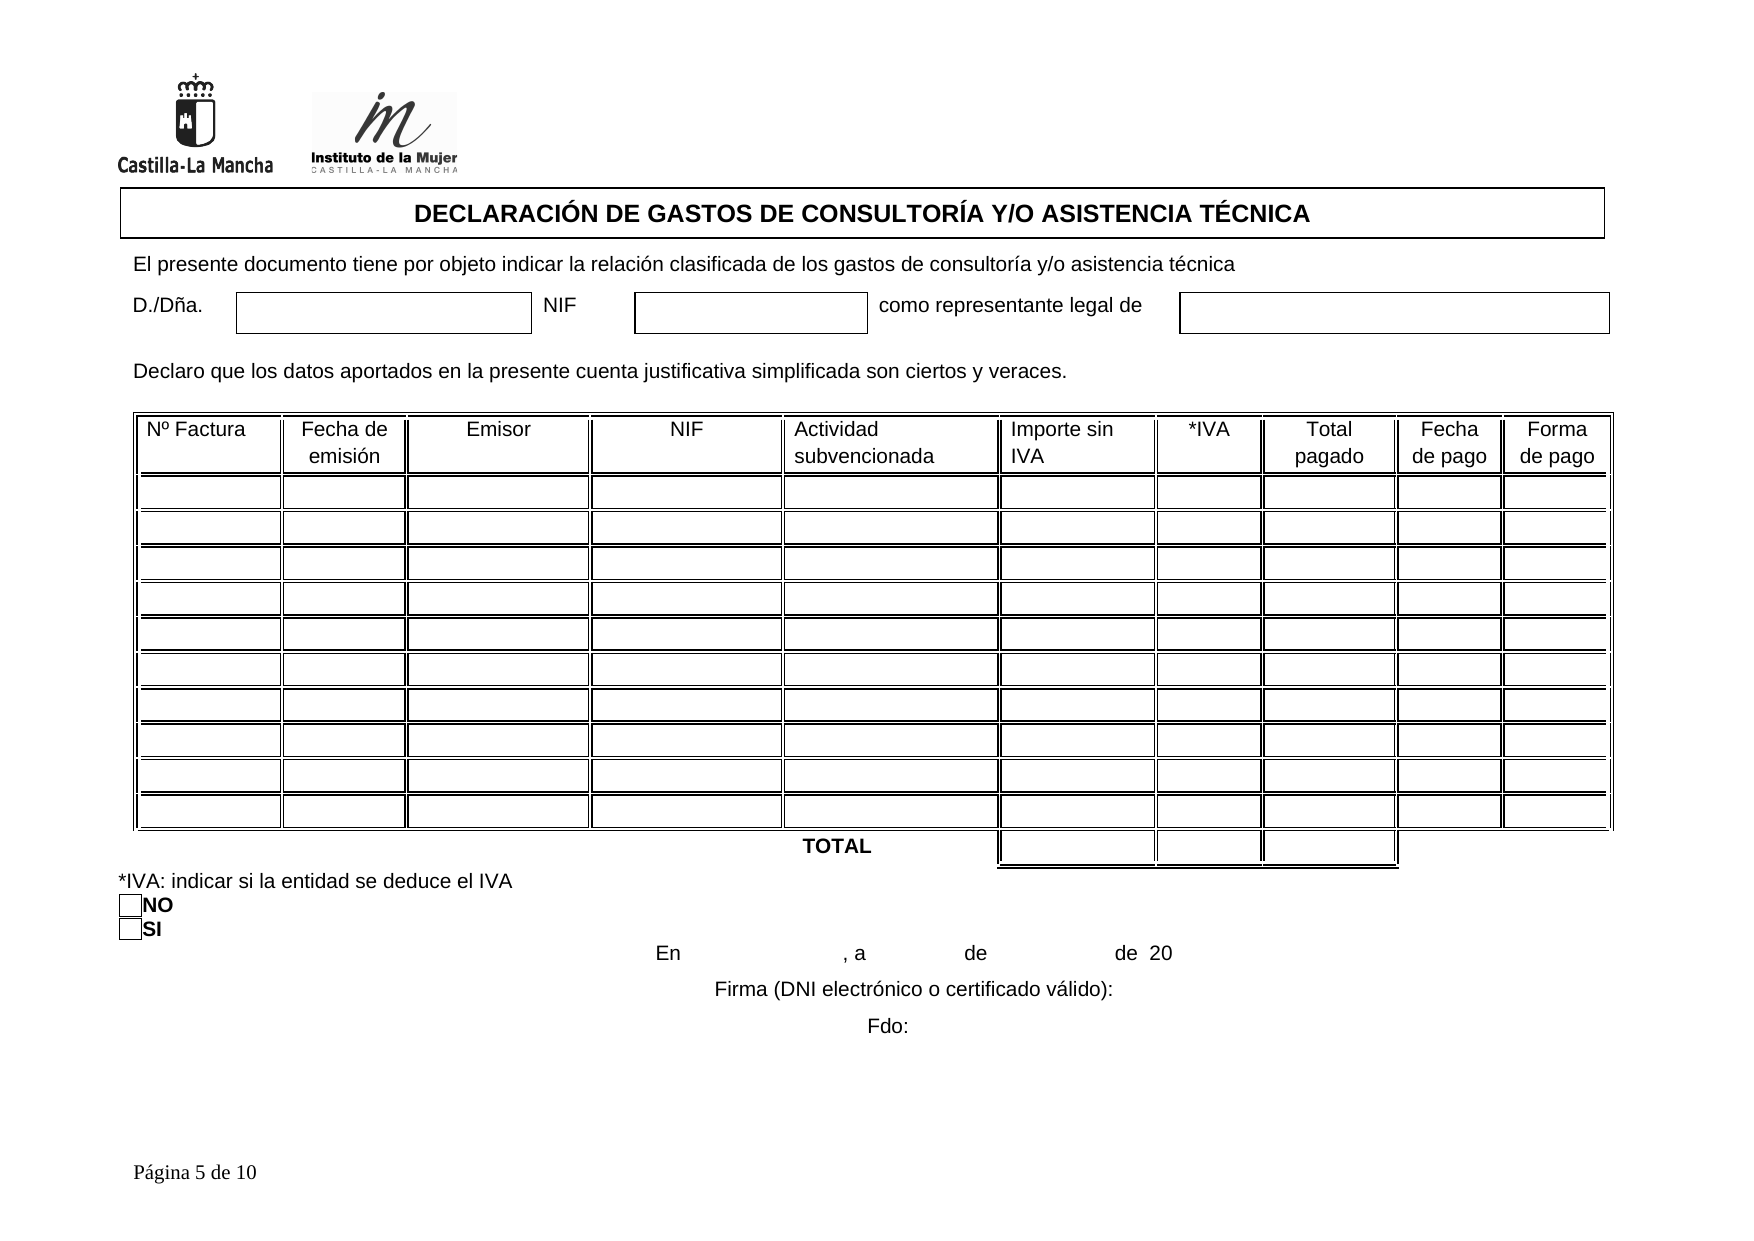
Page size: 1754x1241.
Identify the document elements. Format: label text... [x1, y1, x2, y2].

table_cell [1158, 796, 1260, 826]
table_cell [1399, 477, 1500, 508]
table_cell [1265, 760, 1394, 791]
table_header [237, 293, 531, 333]
table_header Forma de pago [1503, 416, 1610, 472]
table_cell [1399, 583, 1500, 614]
table_cell [135, 649, 282, 685]
table_cell [284, 760, 404, 791]
table_header como representante legal de [868, 292, 1179, 333]
text NO [118, 893, 1642, 917]
table_header Fecha de emisión [282, 413, 407, 472]
table_cell [1156, 831, 1262, 864]
table_cell [1158, 690, 1260, 720]
table_cell [284, 477, 404, 508]
table_cell [1158, 725, 1260, 756]
table_cell [284, 725, 404, 756]
table_cell [593, 477, 781, 508]
table_cell [135, 720, 282, 756]
table_cell [284, 548, 404, 578]
text Declaro que los datos aportados en la presente cuenta justificativa simplificada son ciertos y veraces. [133, 359, 1636, 383]
table_cell [1503, 791, 1612, 826]
table_cell [1265, 512, 1394, 543]
table_header [1181, 293, 1609, 333]
table_cell [1503, 685, 1612, 720]
table_cell [1002, 583, 1154, 614]
table_cell [284, 654, 404, 685]
table_header NIF [590, 413, 783, 472]
table_cell [1002, 477, 1154, 508]
text El presente documento tiene por objeto indicar la relación clasificada de los gastos de consultoría y/o asistencia técnica [133, 252, 1636, 276]
table_cell [785, 654, 997, 685]
table_header Nº Factura [135, 413, 282, 472]
table_header Actividad subvencionada [783, 416, 999, 472]
table_cell [284, 796, 404, 826]
table_cell [785, 725, 997, 756]
table_cell [593, 548, 781, 578]
table_cell [785, 512, 997, 543]
table_cell [1002, 619, 1154, 649]
table_cell [409, 654, 588, 685]
table_cell [593, 619, 781, 649]
table_cell [1265, 654, 1394, 685]
table_cell [785, 796, 997, 826]
table_cell [284, 512, 404, 543]
table_cell [1158, 619, 1260, 649]
table_cell [409, 477, 588, 508]
table_cell [1503, 614, 1612, 649]
table_cell [1399, 760, 1500, 791]
table_cell [1002, 690, 1154, 720]
table_cell [1002, 725, 1154, 756]
table_cell [1265, 619, 1394, 649]
table_header Importe sin IVA [999, 413, 1156, 472]
table_cell [1158, 548, 1260, 578]
table_cell [1265, 548, 1394, 578]
table_cell [1265, 690, 1394, 720]
table_cell [1158, 512, 1260, 543]
table_cell [1002, 796, 1154, 826]
table_cell [1399, 548, 1500, 578]
table_header *IVA [1156, 416, 1262, 472]
table_cell [409, 619, 588, 649]
table_cell [135, 543, 282, 578]
table_cell [999, 826, 1156, 864]
table_cell [135, 614, 282, 649]
table_cell [1399, 619, 1500, 649]
table_cell [593, 654, 781, 685]
table_cell [135, 472, 282, 508]
table_cell [409, 512, 588, 543]
table_cell [409, 583, 588, 614]
table_cell [135, 579, 282, 614]
text SI [118, 917, 1636, 941]
table_cell [1503, 543, 1612, 578]
table_cell [785, 760, 997, 791]
table_cell [593, 796, 781, 826]
table_header D./Dña. [133, 292, 236, 333]
table_cell [409, 796, 588, 826]
table_cell [593, 760, 781, 791]
table_cell [1265, 796, 1394, 826]
table_cell [785, 690, 997, 720]
table_cell [1503, 649, 1612, 685]
table_cell [135, 791, 282, 826]
table_cell [1158, 654, 1260, 685]
table_cell [1265, 725, 1394, 756]
text Fdo: [118, 1013, 1636, 1037]
table_cell [1002, 760, 1154, 791]
table_cell [785, 619, 997, 649]
table_cell [1503, 472, 1612, 508]
table_header [636, 293, 867, 333]
table_cell [135, 508, 282, 543]
table_cell [409, 725, 588, 756]
table_cell [1002, 548, 1154, 578]
table_cell [135, 756, 282, 791]
table_cell [1158, 760, 1260, 791]
table_cell [284, 619, 404, 649]
table_cell [284, 690, 404, 720]
table_cell [593, 690, 781, 720]
table_cell [593, 512, 781, 543]
table_header NIF [532, 292, 634, 333]
table_cell [593, 583, 781, 614]
table_cell TOTAL [791, 831, 997, 864]
table_cell [1265, 477, 1394, 508]
table_cell [1262, 826, 1396, 864]
table_cell [1399, 796, 1500, 826]
table_cell [1399, 690, 1500, 720]
text En , a de de 20 [118, 941, 1636, 964]
table_cell [284, 583, 404, 614]
table_cell [409, 760, 588, 791]
table_cell [1399, 654, 1500, 685]
text Firma (DNI electrónico o certificado válido): [118, 977, 1636, 1001]
table_cell [1002, 654, 1154, 685]
table_cell [593, 725, 781, 756]
text *IVA: indicar si la entidad se deduce el IVA [118, 869, 1636, 893]
table_cell [1002, 512, 1154, 543]
table_cell [1158, 583, 1260, 614]
table_cell [1265, 583, 1394, 614]
table_cell [1503, 756, 1612, 791]
table_cell [785, 477, 997, 508]
table_cell [1503, 508, 1612, 543]
table_cell [1158, 477, 1260, 508]
table_cell [409, 690, 588, 720]
table_cell [1399, 725, 1500, 756]
table_cell [1399, 512, 1500, 543]
table_cell [1503, 579, 1612, 614]
table_cell [1503, 720, 1612, 756]
table_cell [785, 548, 997, 578]
table_header Fecha de pago [1396, 413, 1503, 472]
table_cell [785, 583, 997, 614]
table_header Total pagado [1262, 413, 1396, 472]
table_cell [135, 685, 282, 720]
table_cell [409, 548, 588, 578]
table_header Emisor [407, 413, 590, 472]
